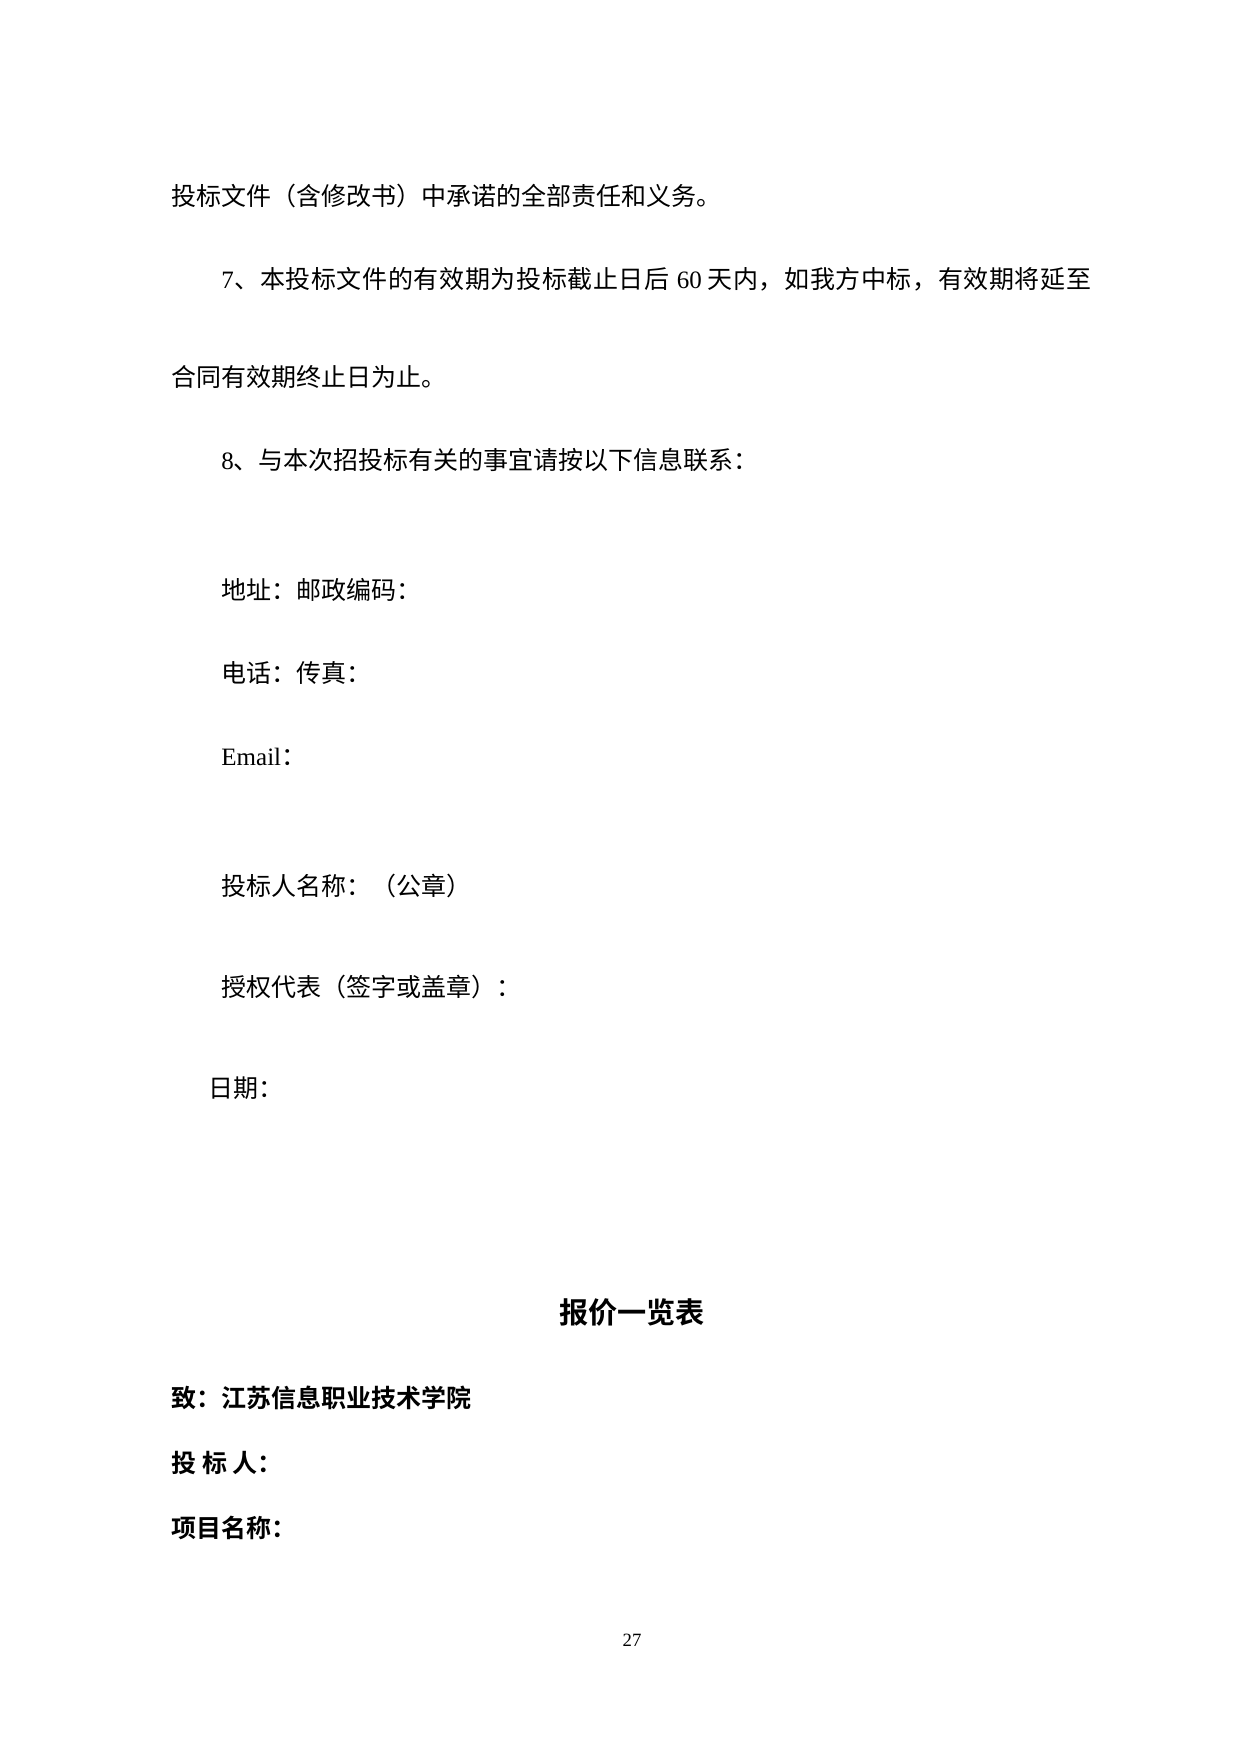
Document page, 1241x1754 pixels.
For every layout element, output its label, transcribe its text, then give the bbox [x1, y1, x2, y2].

text 地址：邮政编码： [171, 556, 1092, 621]
text 投 标 人： [171, 1429, 1092, 1494]
text 报价一览表 [171, 1278, 1092, 1343]
text 8、与本次招投标有关的事宜请按以下信息联系： [171, 426, 1092, 491]
text 项目名称： [171, 1494, 1092, 1559]
text 授权代表（签字或盖章）： [171, 953, 1092, 1018]
text 7、本投标文件的有效期为投标截止日后60天内，如我方中标，有效期将延至合同有效期终止日为止。 [171, 245, 1092, 408]
text 电话：传真： [171, 639, 1092, 704]
text 日期： [171, 1054, 1092, 1119]
text Email： [171, 722, 1092, 787]
text 致：江苏信息职业技术学院 [171, 1364, 1092, 1429]
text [171, 162, 1092, 227]
text 投标人名称：（公章） [171, 852, 1092, 917]
